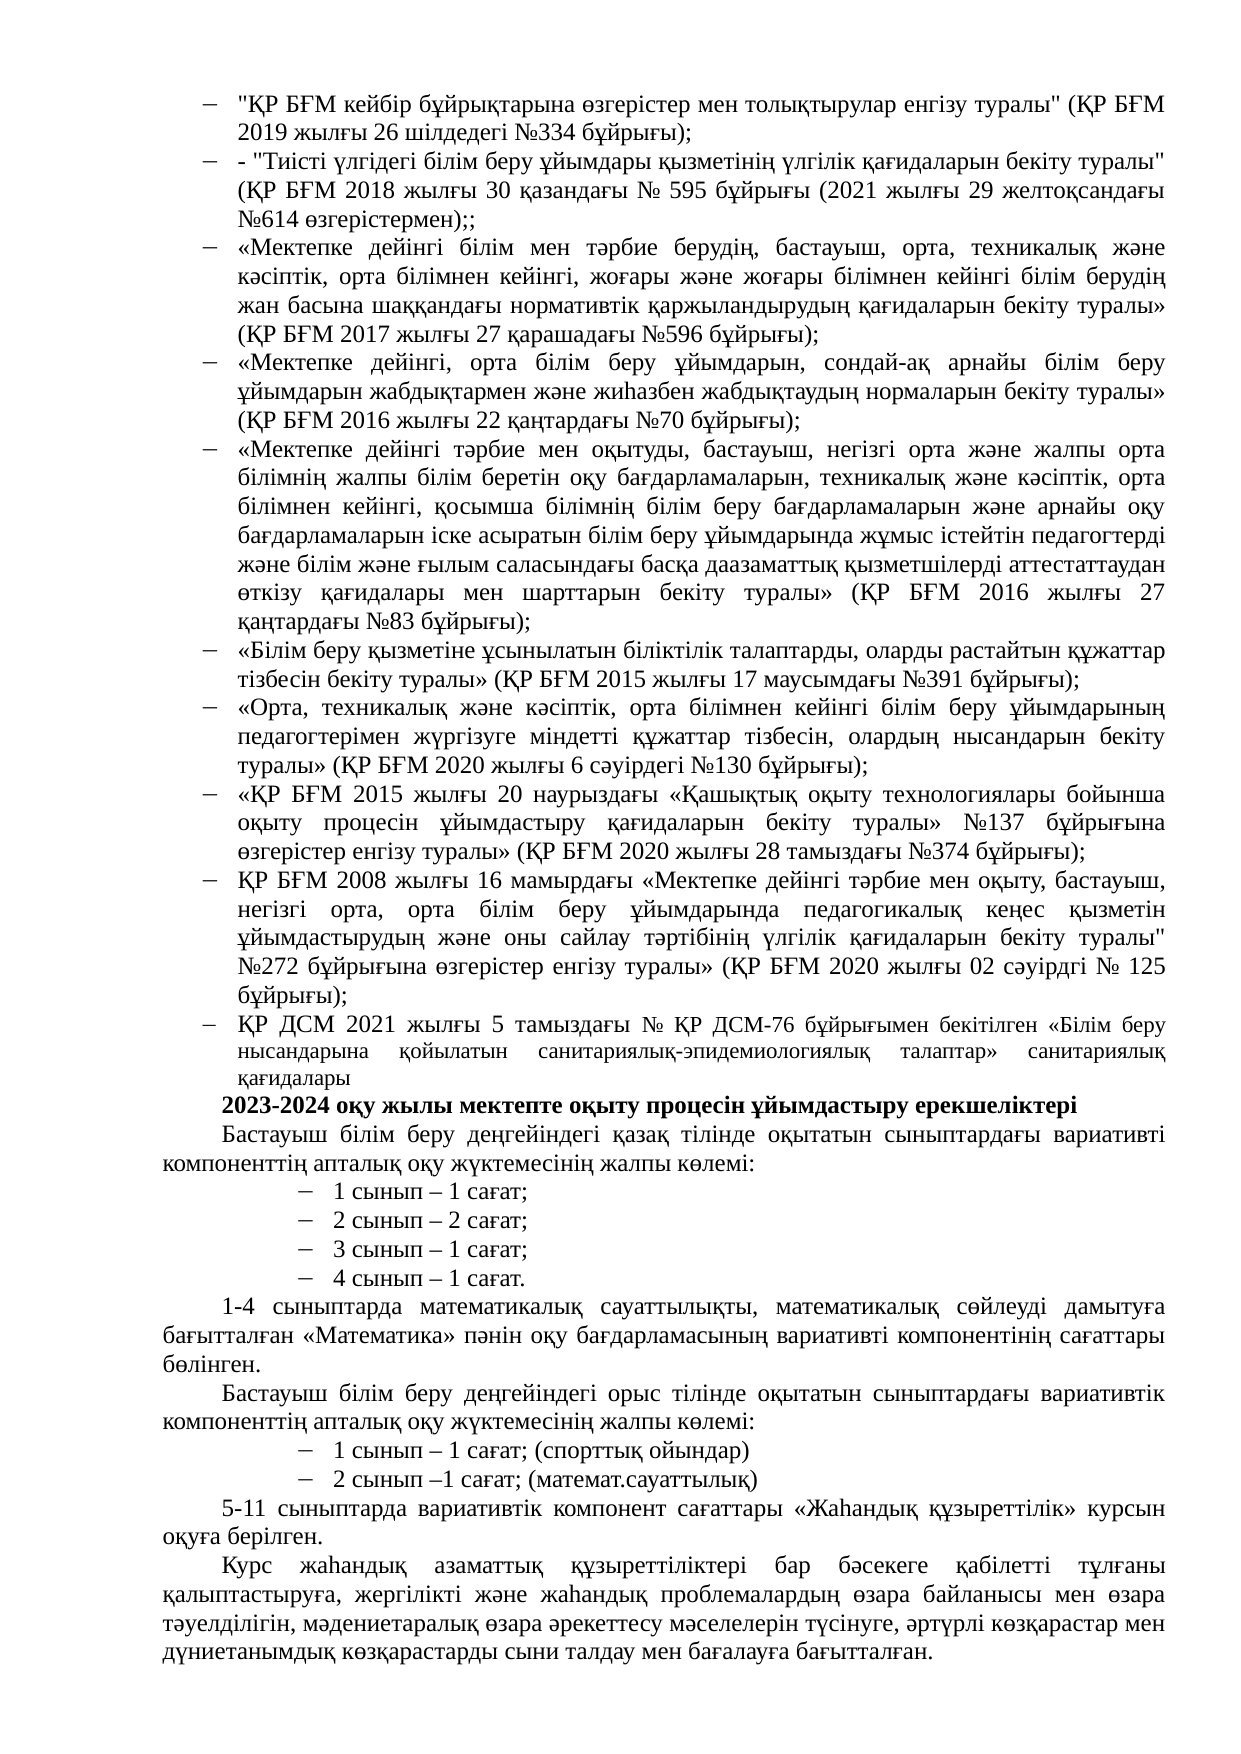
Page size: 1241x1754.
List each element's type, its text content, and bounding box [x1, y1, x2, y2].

list «ҚР БҒМ 2015 жылғы 20 наурыздағы «Қашықтық оқыту технологиялары бойынша оқыту процесін ұйымдастыру қағидаларын бекіту туралы» №137 бұйрығына өзгерістер енгізу туралы» (ҚР БҒМ 2020 жылғы 28 тамыздағы №374 бұйрығы); [200, 779, 1166, 865]
list 2 сынып –1 сағат; (математ.сауаттылық) [295, 1464, 1166, 1493]
list 1 сынып – 1 сағат; (спорттық ойындар) [295, 1435, 1166, 1464]
list 3 сынып – 1 сағат; [295, 1234, 1166, 1263]
list «Білім беру қызметіне ұсынылатын біліктілік талаптарды, оларды растайтын құжаттар тізбесін бекіту туралы» (ҚР БҒМ 2015 жылғы 17 маусымдағы №391 бұйрығы); [200, 635, 1166, 692]
list ҚР ДСМ 2021 жылғы 5 тамыздағы № ҚР ДСМ-76 бұйрығымен бекітілген «Білім беру нысандарына қойылатын санитариялық-эпидемиологиялық талаптар» санитариялық қағидалары [200, 1009, 1166, 1090]
list ҚР БҒМ 2008 жылғы 16 мамырдағы «Мектепке дейінгі тәрбие мен оқыту, бастауыш, негізгі орта, орта білім беру ұйымдарында педагогикалық кеңес қызметін ұйымдастырудың және оны сайлау тәртібінің үлгілік қағидаларын бекіту туралы" №272 бұйрығына өзгерістер енгізу туралы» (ҚР БҒМ 2020 жылғы 02 сәуірдгі № 125 бұйрығы); [200, 865, 1166, 1009]
list 4 сынып – 1 сағат. [295, 1263, 1166, 1291]
text 1-4 сыныптарда математикалық сауаттылықты, математикалық сөйлеуді дамытуға бағытталған «Математика» пәнін оқу бағдарламасының вариативті компонентінің сағаттары бөлінген. [162, 1291, 1166, 1378]
list «Мектепке дейінгі, орта білім беру ұйымдарын, сондай-ақ арнайы білім беру ұйымдарын жабдықтармен және жиһазбен жабдықтаудың нормаларын бекіту туралы» (ҚР БҒМ 2016 жылғы 22 қаңтардағы №70 бұйрығы); [200, 347, 1166, 434]
list 1 сынып – 1 сағат; [295, 1176, 1166, 1205]
text Бастауыш білім беру деңгейіндегі орыс тілінде оқытатын сыныптардағы вариативтік компоненттің апталық оқу жүктемесінің жалпы көлемі: [162, 1378, 1166, 1435]
list 2 сынып – 2 сағат; [295, 1205, 1166, 1234]
list "ҚР БҒМ кейбір бұйрықтарына өзгерістер мен толықтырулар енгізу туралы" (ҚР БҒМ 2019 жылғы 26 шілдедегі №334 бұйрығы); [200, 89, 1166, 146]
text 2023-2024 оқу жылы мектепте оқыту процесін ұйымдастыру ерекшеліктері [162, 1090, 1166, 1119]
text 5-11 сыныптарда вариативтік компонент сағаттары «Жаһандық құзыреттілік» курсын оқуға берілген. [162, 1493, 1166, 1550]
list - "Тиісті үлгідегі білім беру ұйымдары қызметінің үлгілік қағидаларын бекіту туралы" (ҚР БҒМ 2018 жылғы 30 қазандағы № 595 бұйрығы (2021 жылғы 29 желтоқсандағы №614 өзгерістермен);; [200, 146, 1166, 232]
list «Мектепке дейінгі тәрбие мен оқытуды, бастауыш, негізгі орта және жалпы орта білімнің жалпы білім беретін оқу бағдарламаларын, техникалық және кәсіптік, орта білімнен кейінгі, қосымша білімнің білім беру бағдарламаларын және арнайы оқу бағдарламаларын іске асыратын білім беру ұйымдарында жұмыс істейтін педагогтерді және білім және ғылым саласындағы басқа даазаматтық қызметшілерді аттестаттаудан өткізу қағидалары мен шарттарын бекіту туралы» (ҚР БҒМ 2016 жылғы 27 қаңтардағы №83 бұйрығы); [200, 434, 1166, 635]
list «Орта, техникалық және кәсіптік, орта білімнен кейінгі білім беру ұйымдарының педагогтерімен жүргізуге міндетті құжаттар тізбесін, олардың нысандарын бекіту туралы» (ҚР БҒМ 2020 жылғы 6 сәуірдегі №130 бұйрығы); [200, 692, 1166, 779]
text Бастауыш білім беру деңгейіндегі қазақ тілінде оқытатын сыныптардағы вариативті компоненттің апталық оқу жүктемесінің жалпы көлемі: [162, 1119, 1166, 1176]
list «Мектепке дейінгі білім мен тәрбие берудің, бастауыш, орта, техникалық және кәсіптік, орта білімнен кейінгі, жоғары және жоғары білімнен кейінгі білім берудің жан басына шаққандағы нормативтік қаржыландырудың қағидаларын бекіту туралы» (ҚР БҒМ 2017 жылғы 27 қарашадағы №596 бұйрығы); [200, 232, 1166, 347]
text Курс жаһандық азаматтық құзыреттіліктері бар бәсекеге қабілетті тұлғаны қалыптастыруға, жергілікті және жаһандық проблемалардың өзара байланысы мен өзара тәуелділігін, мәдениетаралық өзара әрекеттесу мәселелерін түсінуге, әртүрлі көзқарастар мен дүниетанымдық көзқарастарды сыни талдау мен бағалауға бағытталған. [162, 1550, 1166, 1665]
